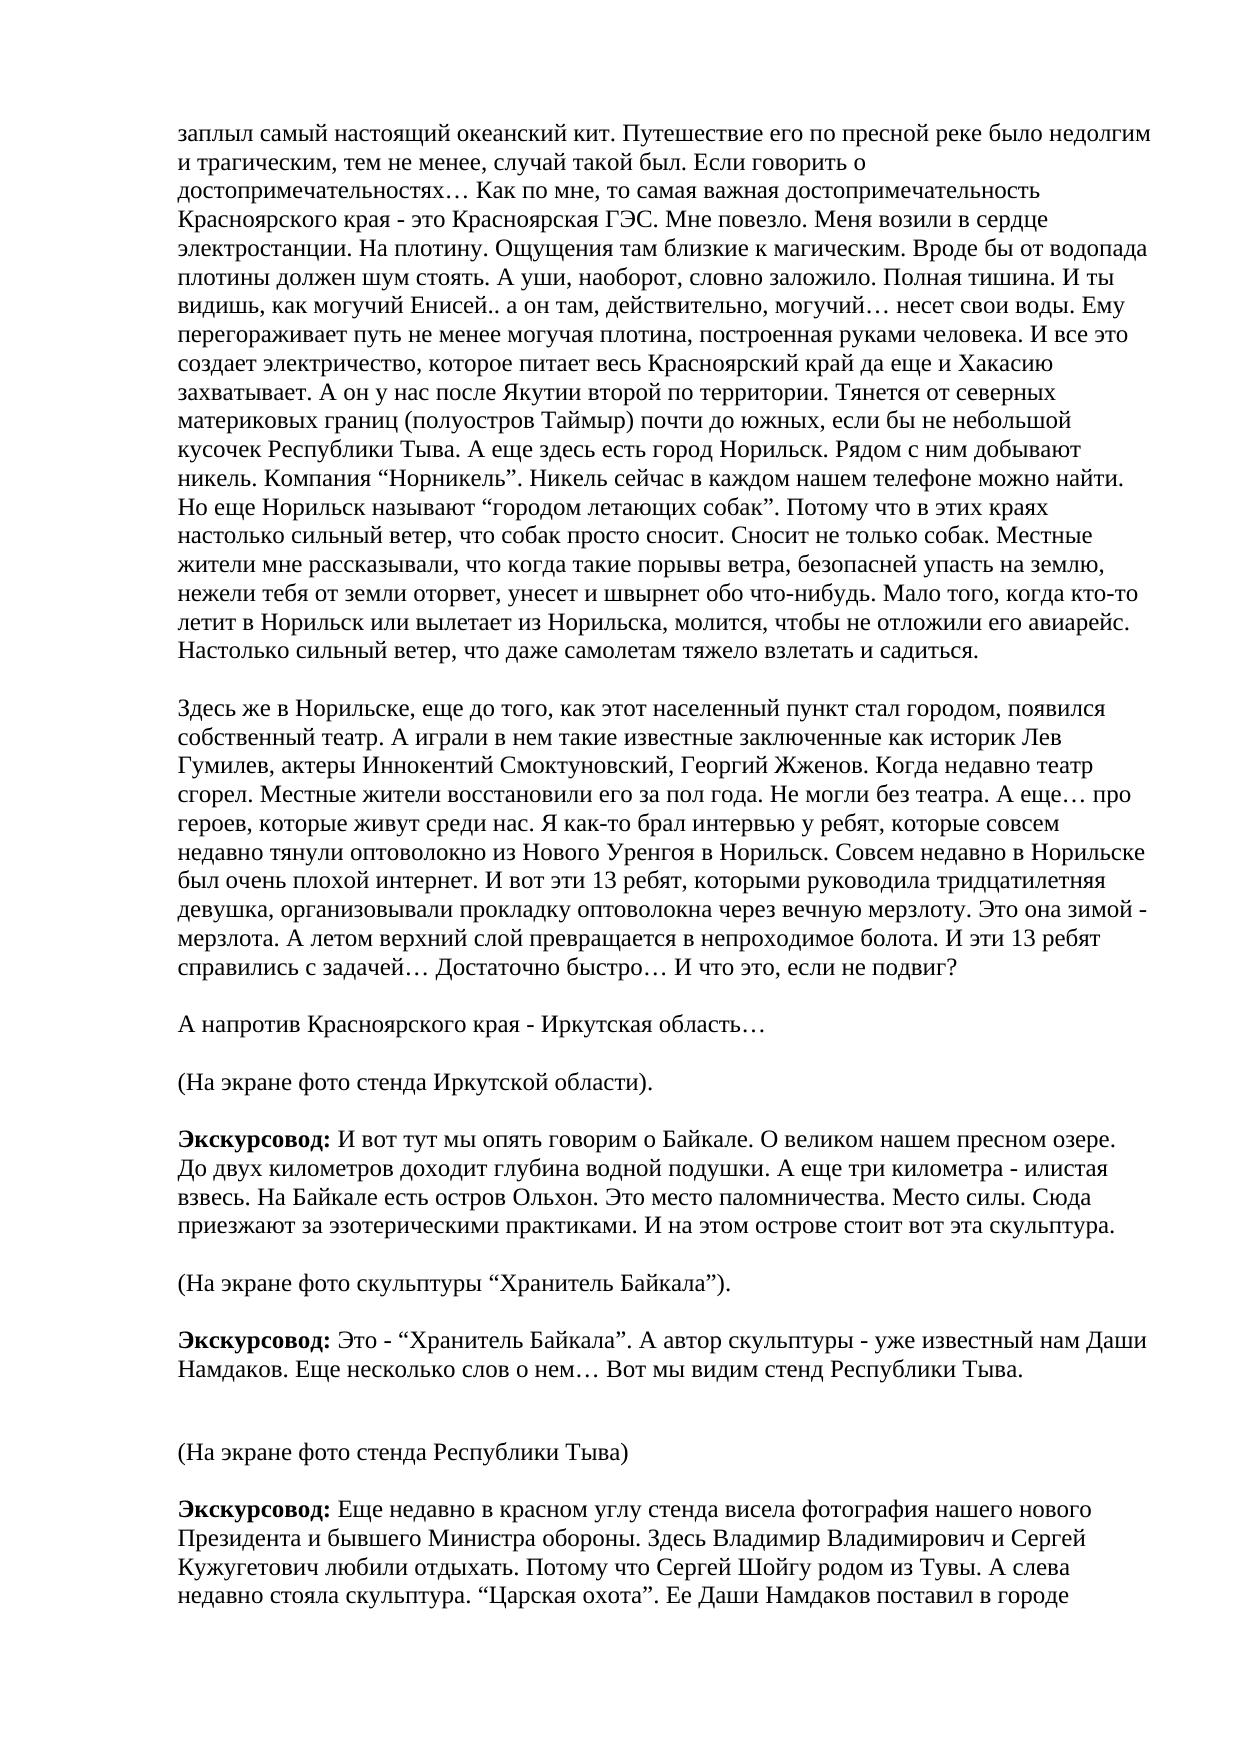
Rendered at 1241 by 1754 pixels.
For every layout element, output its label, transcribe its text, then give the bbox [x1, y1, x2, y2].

text Здесь же в Норильске, еще до того, как этот населенный пункт стал городом, появился собственный театр. А играли в нем такие известные заключенные как историк Лев Гумилев, актеры Иннокентий Смоктуновский, Георгий Жженов. Когда недавно театр сгорел. Местные жители восстановили его за пол года. Не могли без театра. А еще… про героев, которые живут среди нас. Я как-то брал интервью у ребят, которые совсем недавно тянули оптоволокно из Нового Уренгоя в Норильск. Совсем недавно в Норильске был очень плохой интернет. И вот эти 13 ребят, которыми руководила тридцатилетняя девушка, организовывали прокладку оптоволокна через вечную мерзлоту. Это она зимой - мерзлота. А летом верхний слой превращается в непроходимое болота. И эти 13 ребят справились с задачей… Достаточно быстро… И что это, если не подвиг? [177, 693, 1152, 981]
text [177, 1494, 1152, 1609]
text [177, 118, 1152, 664]
text (На экране фото стенда Иркутской области). [177, 1067, 1152, 1096]
text Экскурсовод: И вот тут мы опять говорим о Байкале. О великом нашем пресном озере. До двух километров доходит глубина водной подушки. А еще три километра - илистая взвесь. На Байкале есть остров Ольхон. Это место паломничества. Место силы. Сюда приезжают за эзотерическими практиками. И на этом острове стоит вот эта скульптура. [177, 1124, 1152, 1239]
text (На экране фото скульптуры “Хранитель Байкала”). [177, 1268, 1152, 1297]
text (На экране фото стенда Республики Тыва) [177, 1437, 1152, 1466]
text А напротив Красноярского края - Иркутская область… [177, 1009, 1152, 1038]
text Экскурсовод: Это - “Хранитель Байкала”. А автор скульптуры - уже известный нам Даши Намдаков. Еще несколько слов о нем… Вот мы видим стенд Республики Тыва. [177, 1326, 1152, 1383]
